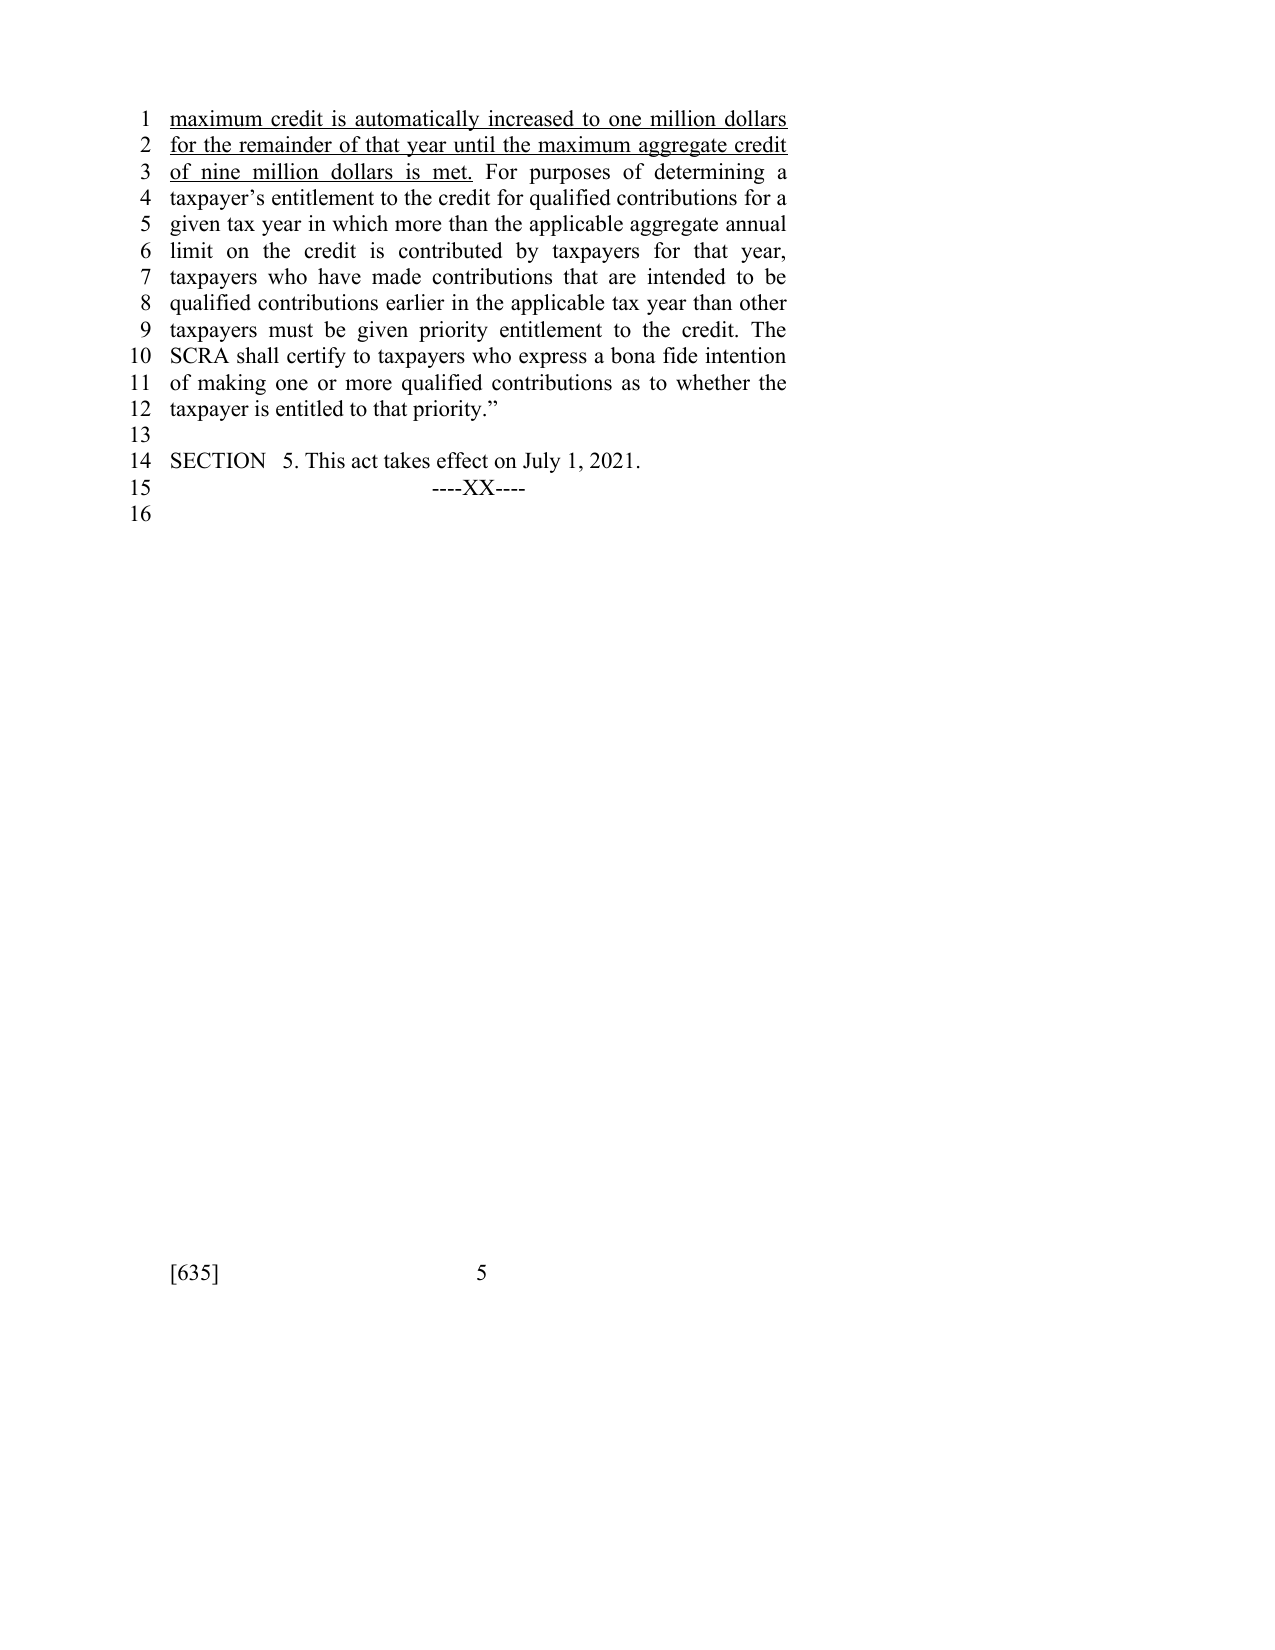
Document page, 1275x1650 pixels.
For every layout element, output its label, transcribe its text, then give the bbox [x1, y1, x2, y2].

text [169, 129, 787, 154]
text ----XX---- [169, 474, 787, 500]
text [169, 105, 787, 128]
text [169, 155, 787, 421]
text SECTION 5. This act takes effect on July 1, 2021. [169, 448, 787, 474]
